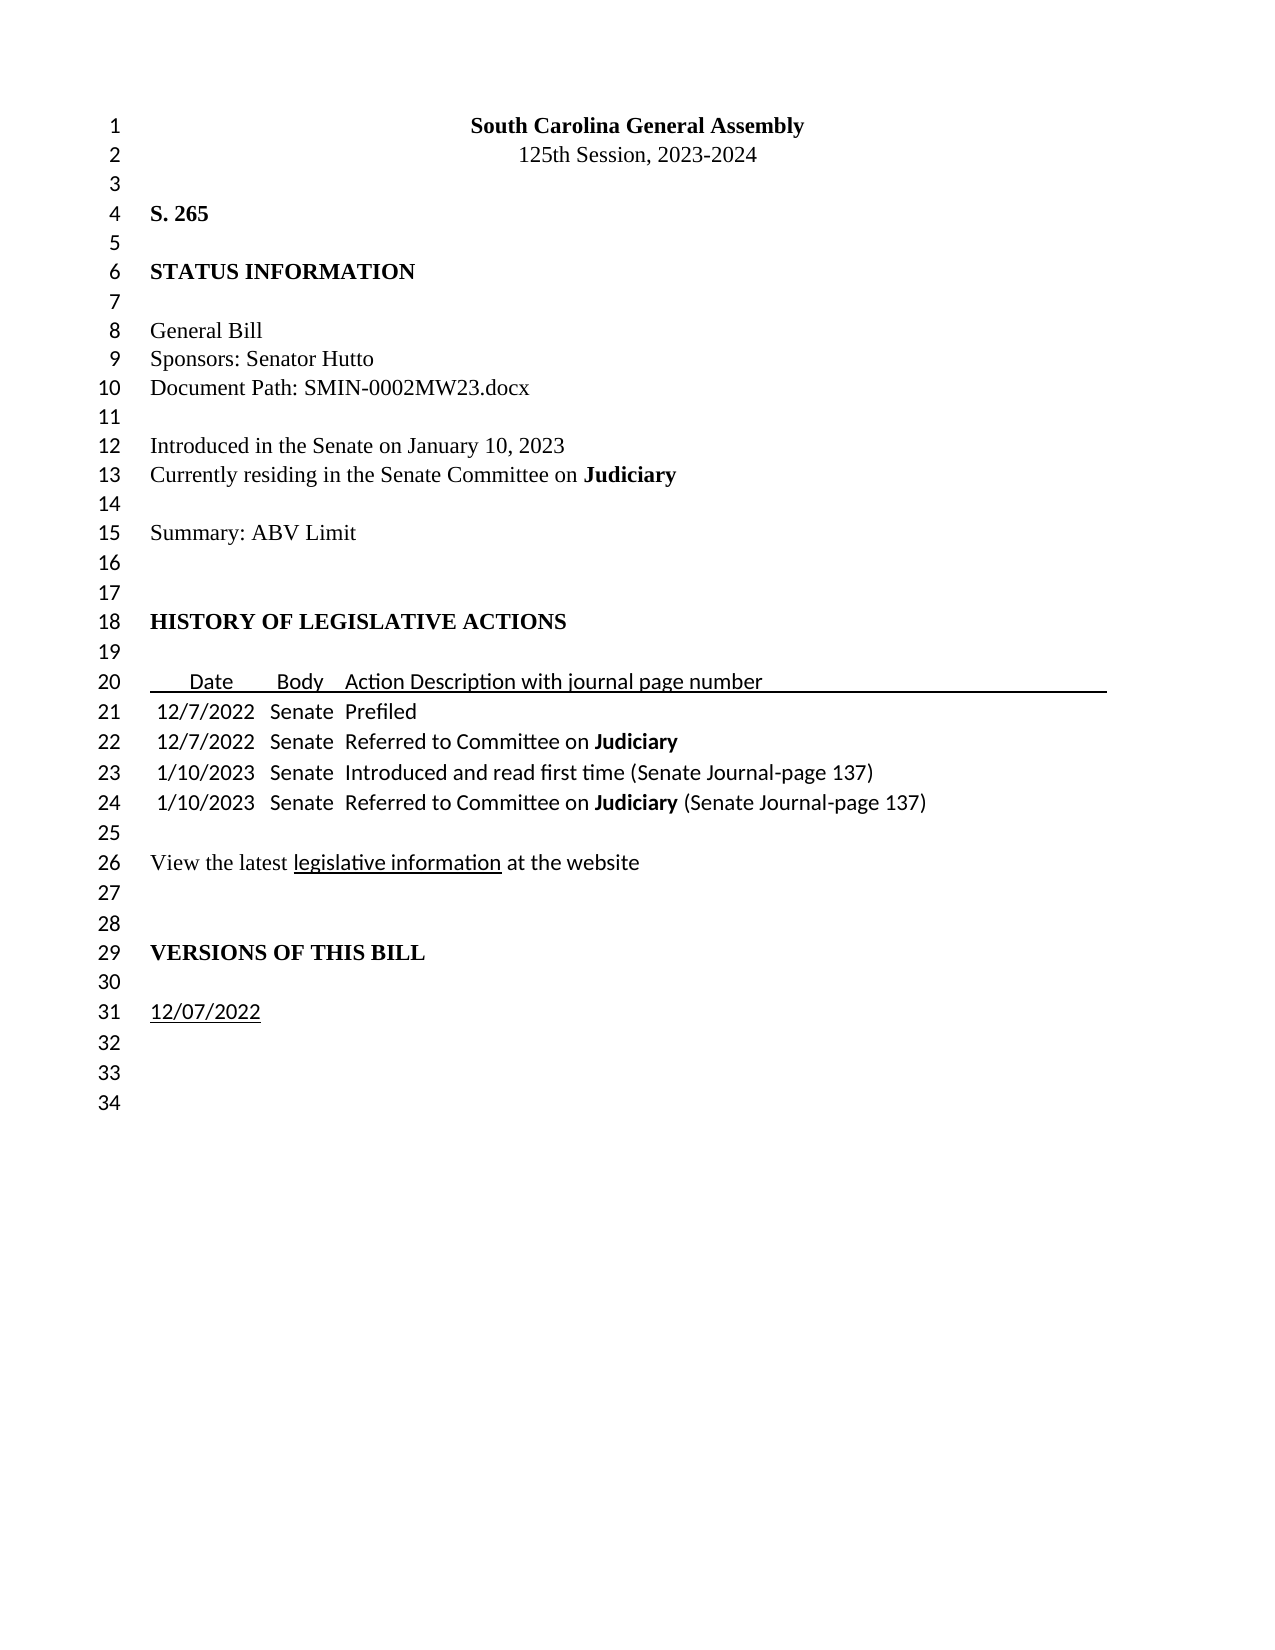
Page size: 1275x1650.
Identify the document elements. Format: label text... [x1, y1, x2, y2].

text South Carolina General Assembly [150, 112, 1125, 139]
text S. 265 [150, 199, 1125, 226]
text HISTORY OF LEGISLATIVE ACTIONS [150, 608, 1125, 635]
text VERSIONS OF THIS BILL [150, 939, 1125, 965]
text Document Path: SMIN-0002MW23.docx [150, 374, 1125, 400]
text STATUS INFORMATION [150, 258, 1125, 284]
text General Bill [150, 317, 1125, 343]
text 125th Session, 2023-2024 [150, 141, 1125, 167]
text Date Body Action Description with journal page number [150, 667, 1125, 695]
text 12/7/2022 Senate Prefiled [150, 697, 1125, 725]
text 12/7/2022 Senate Referred to Committee on Judiciary [150, 727, 1125, 755]
text 1/10/2023 Senate Referred to Committee on Judiciary (Senate Journal-page 137) [150, 788, 1125, 816]
text Introduced in the Senate on January 10, 2023 [150, 432, 1125, 459]
text 1/10/2023 Senate Introduced and read first time (Senate Journal-page 137) [150, 758, 1125, 786]
text Currently residing in the Senate Committee on Judiciary [150, 461, 1125, 487]
text Summary: ABV Limit [150, 519, 1125, 546]
text Sponsors: Senator Hutto [150, 345, 1125, 372]
text 12/07/2022 [150, 997, 1125, 1026]
text View the latest legislative information at the website [150, 848, 1125, 876]
